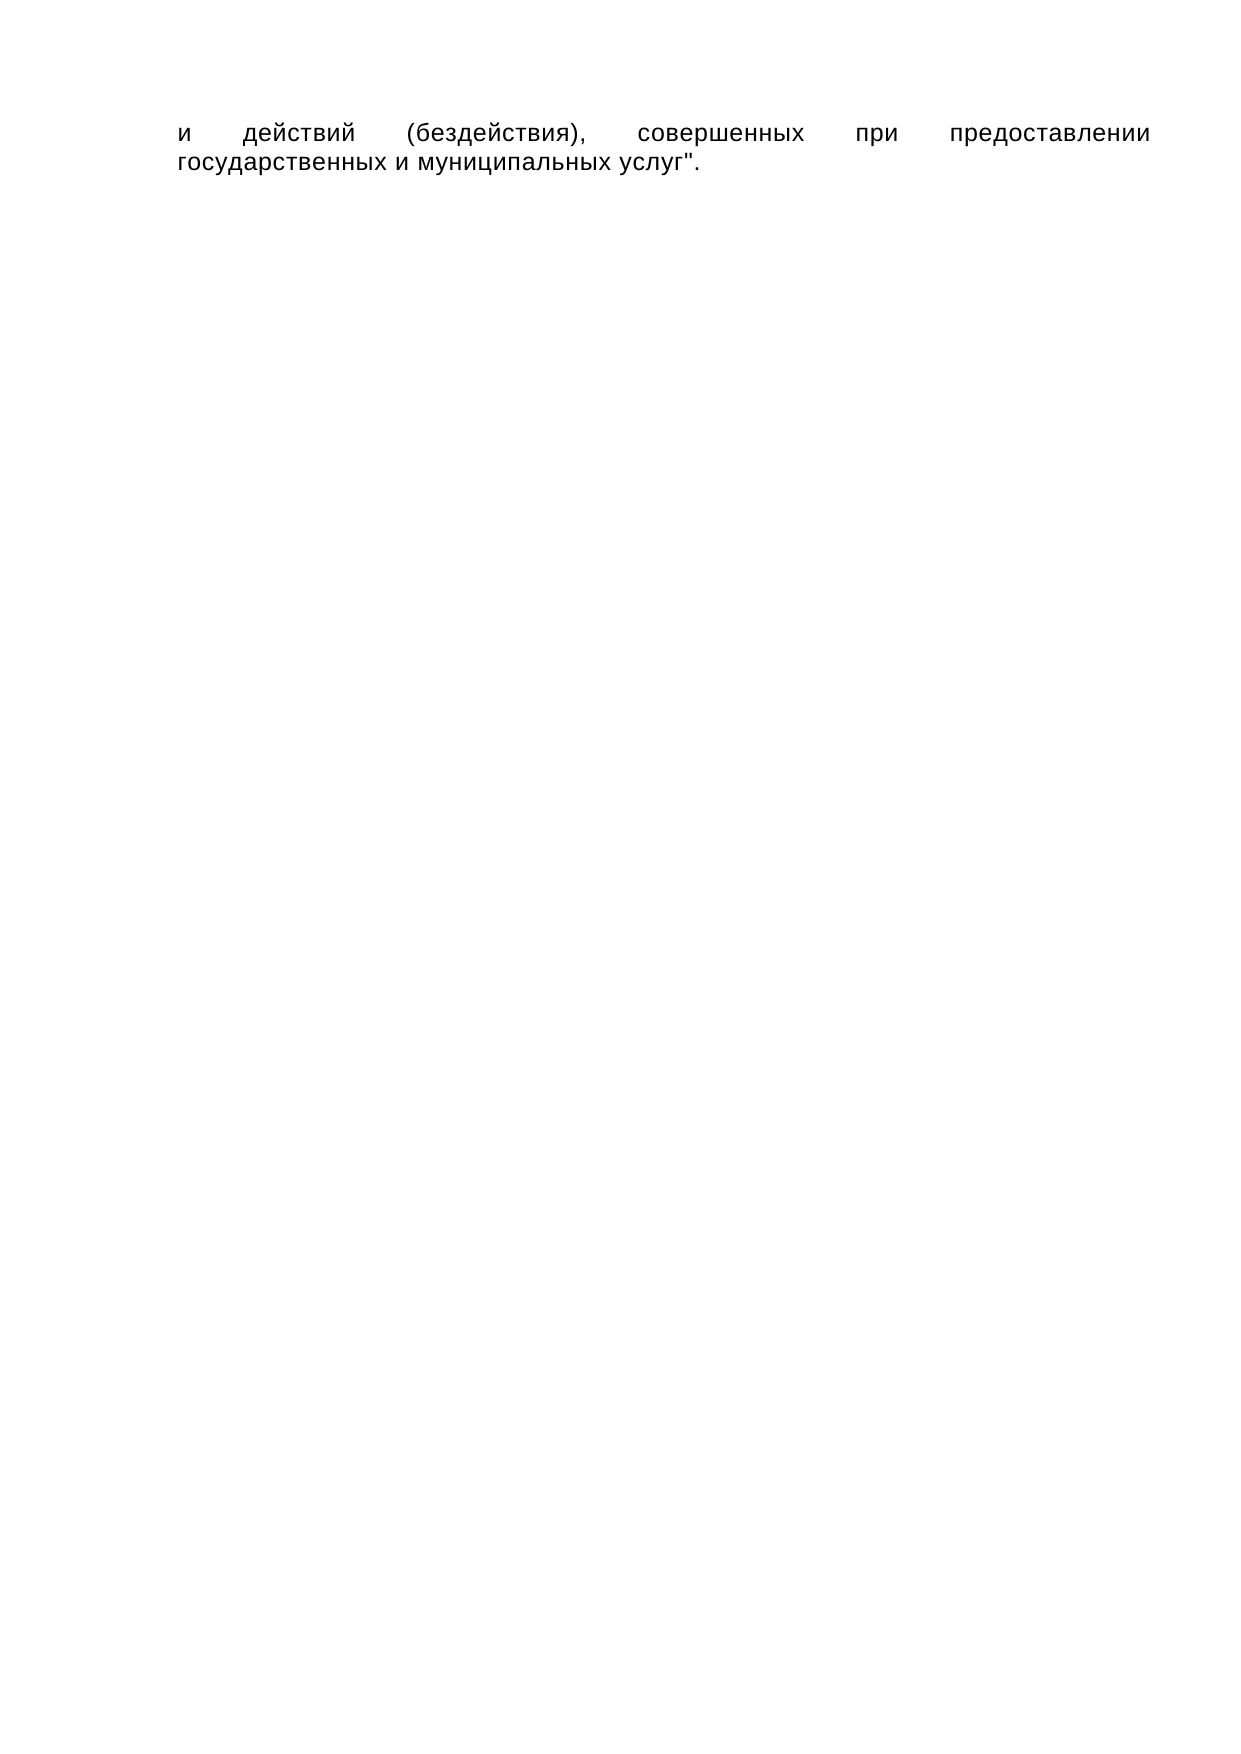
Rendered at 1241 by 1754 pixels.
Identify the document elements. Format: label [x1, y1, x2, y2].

text [177, 118, 1152, 176]
